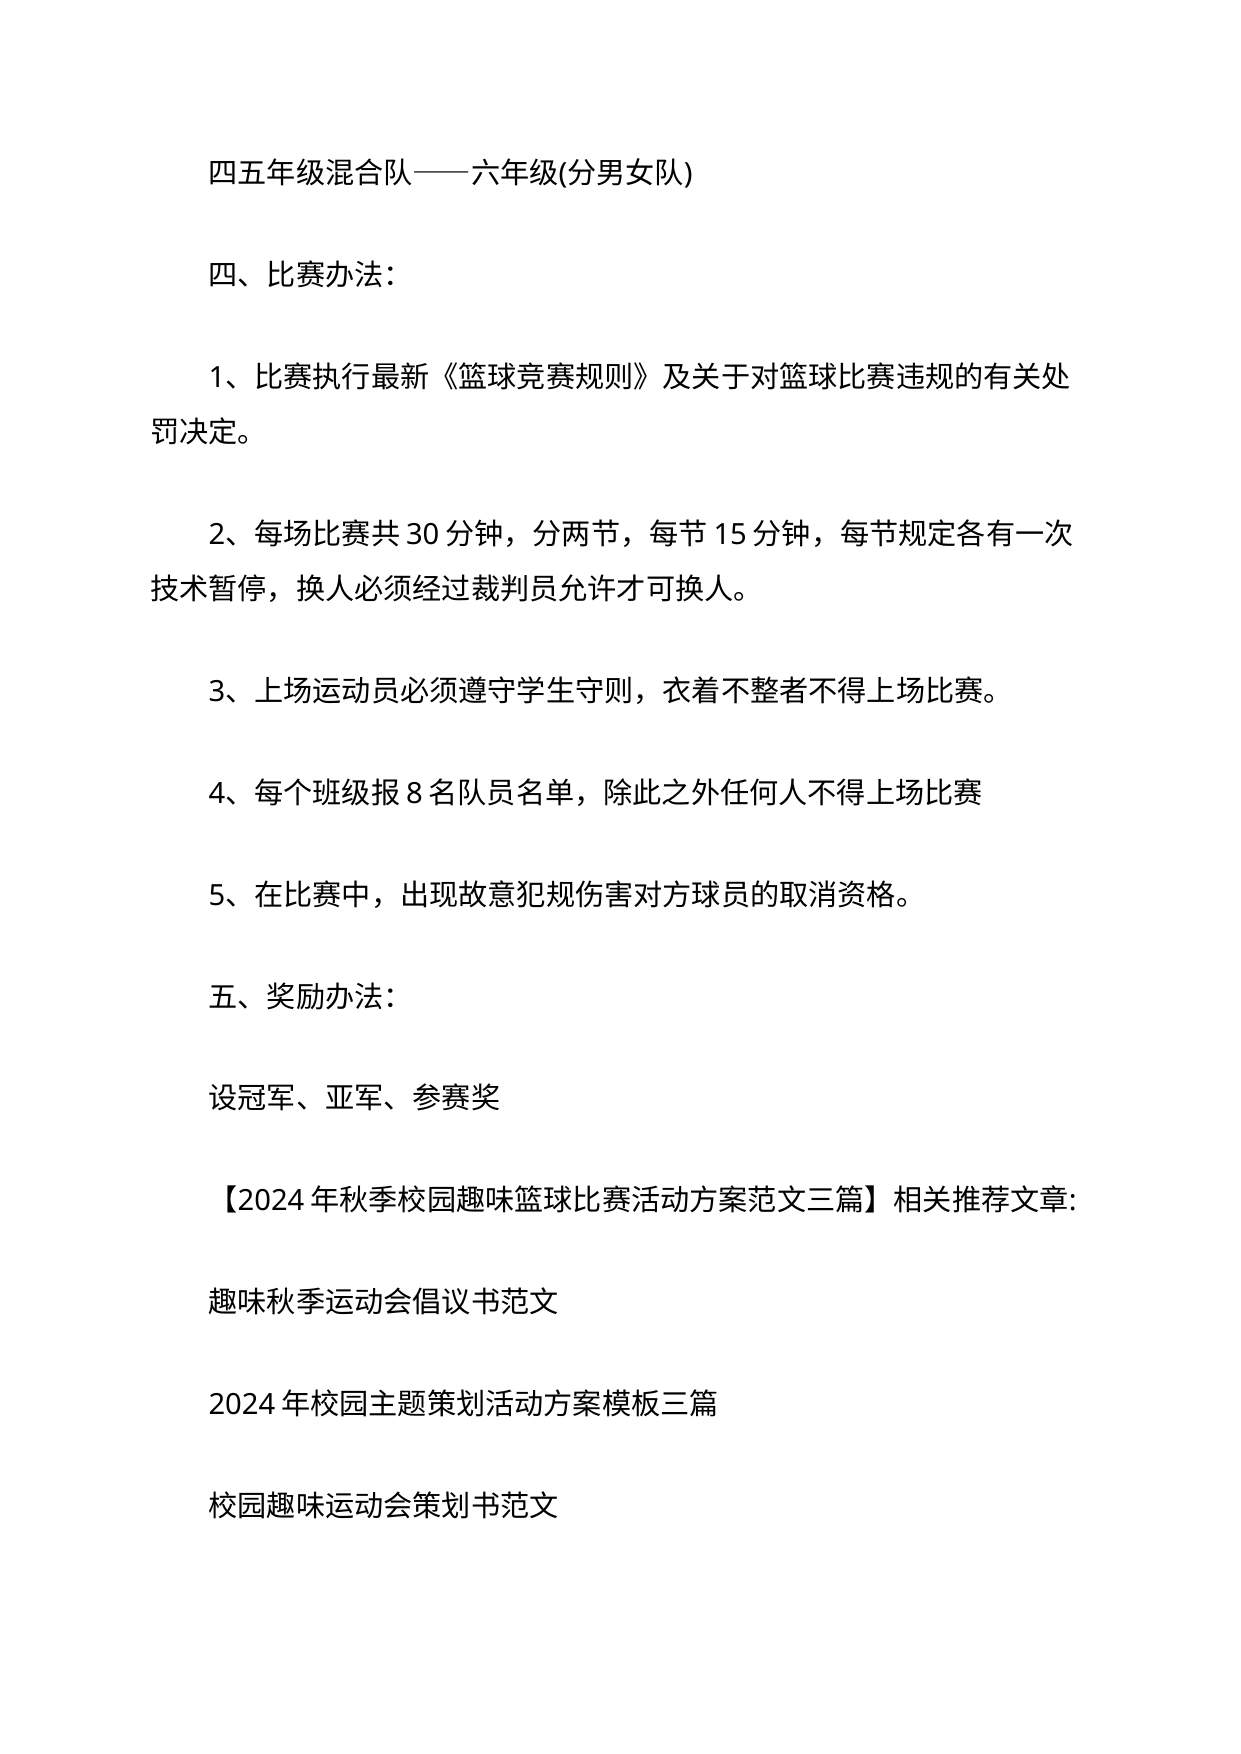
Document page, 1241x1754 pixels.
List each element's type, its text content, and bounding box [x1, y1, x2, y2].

text 设冠军、亚军、参赛奖 [150, 1075, 1090, 1117]
text 5、在比赛中，出现故意犯规伤害对方球员的取消资格。 [150, 871, 1090, 914]
text 3、上场运动员必须遵守学生守则，衣着不整者不得上场比赛。 [150, 667, 1090, 710]
text 4、每个班级报8名队员名单，除此之外任何人不得上场比赛 [150, 769, 1090, 812]
text 【2024年秋季校园趣味篮球比赛活动方案范文三篇】相关推荐文章: [150, 1177, 1090, 1219]
text 趣味秋季运动会倡议书范文 [150, 1279, 1090, 1321]
text 校园趣味运动会策划书范文 [150, 1482, 1090, 1525]
text 1、比赛执行最新《篮球竞赛规则》及关于对篮球比赛违规的有关处罚决定。 [150, 354, 1090, 451]
text 五、奖励办法： [150, 973, 1090, 1016]
text 四五年级混合队——六年级(分男女队) [150, 150, 1090, 192]
text 2024年校园主题策划活动方案模板三篇 [150, 1381, 1090, 1423]
text 2、每场比赛共30分钟，分两节，每节15分钟，每节规定各有一次技术暂停，换人必须经过裁判员允许才可换人。 [150, 511, 1090, 608]
text 四、比赛办法： [150, 252, 1090, 294]
